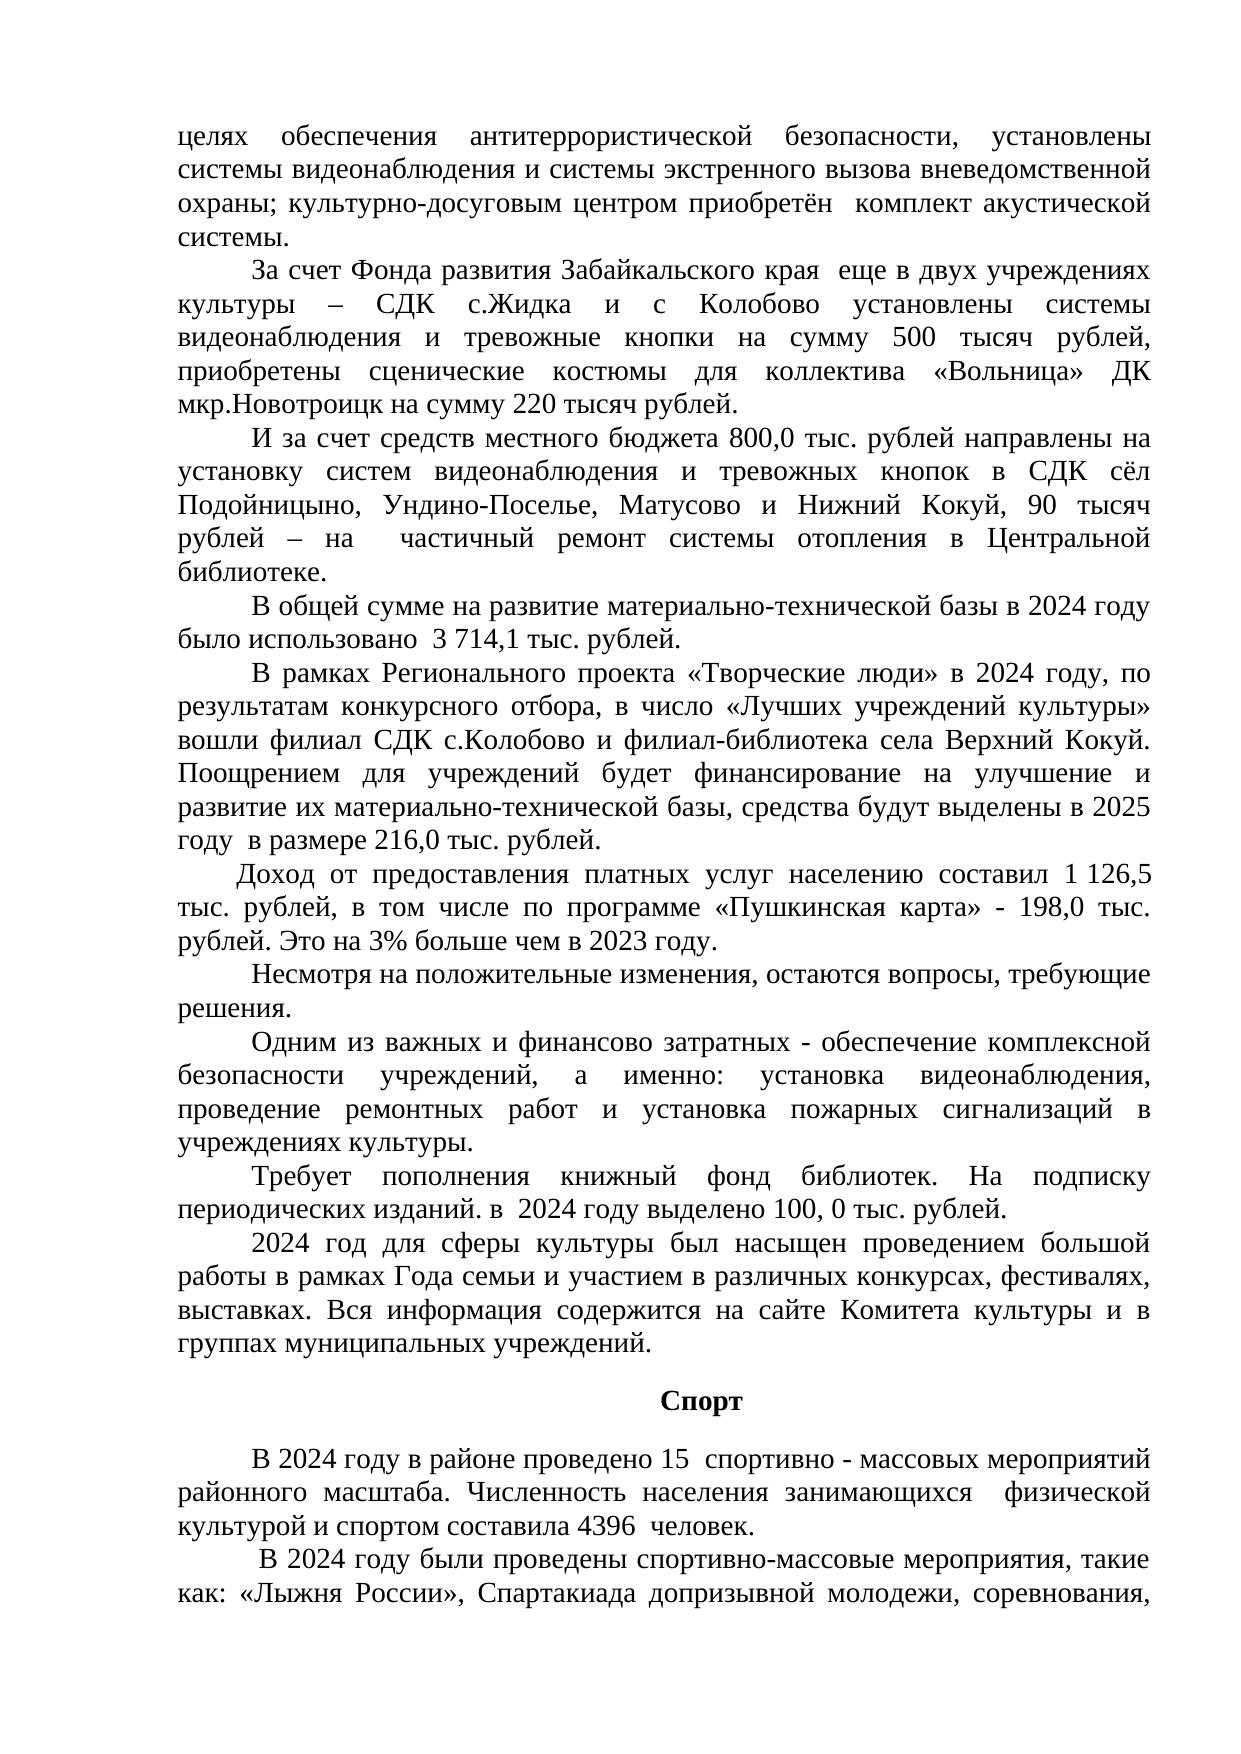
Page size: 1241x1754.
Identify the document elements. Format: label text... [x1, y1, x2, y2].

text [177, 1541, 1152, 1608]
text В рамках Регионального проекта «Творческие люди» в 2024 году, по результатам конкурсного отбора, в число «Лучших учреждений культуры» вошли филиал СДК с.Колобово и филиал-библиотека села Верхний Кокуй. Поощрением для учреждений будет финансирование на улучшение и развитие их материально-технической базы, средства будут выделены в 2025 году в размере 216,0 тыс. рублей. [177, 655, 1152, 856]
text В общей сумме на развитие материально-технической базы в 2024 году было использовано 3 714,1 тыс. рублей. [177, 588, 1152, 655]
text Несмотря на положительные изменения, остаются вопросы, требующие решения. [177, 957, 1152, 1024]
text И за счет средств местного бюджета 800,0 тыс. рублей направлены на установку систем видеонаблюдения и тревожных кнопок в СДК сёл Подойницыно, Ундино-Поселье, Матусово и Нижний Кокуй, 90 тысяч рублей – на частичный ремонт системы отопления в Центральной библиотеке. [177, 420, 1152, 588]
text Доход от предоставления платных услуг населению составил 1 126,5 тыс. рублей, в том числе по программе «Пушкинская карта» - 198,0 тыс. рублей. Это на 3% больше чем в 2023 году. [177, 856, 1152, 957]
text В 2024 году в районе проведено 15 спортивно - массовых мероприятий районного масштаба. Численность населения занимающихся физической культурой и спортом составила 4396 человек. [177, 1441, 1152, 1541]
text Требует пополнения книжный фонд библиотек. На подписку периодических изданий. в 2024 году выделено 100, 0 тыс. рублей. [177, 1158, 1152, 1225]
text За счет Фонда развития Забайкальского края еще в двух учреждениях культуры – СДК с.Жидка и с Колобово установлены системы видеонаблюдения и тревожные кнопки на сумму 500 тысяч рублей, приобретены сценические костюмы для коллектива «Вольница» ДК мкр.Новотроицк на сумму 220 тысяч рублей. [177, 252, 1152, 420]
text Спорт [177, 1383, 1152, 1417]
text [177, 118, 1152, 252]
text Одним из важных и финансово затратных - обеспечение комплексной безопасности учреждений, а именно: установка видеонаблюдения, проведение ремонтных работ и установка пожарных сигнализаций в учреждениях культуры. [177, 1024, 1152, 1158]
text 2024 год для сферы культуры был насыщен проведением большой работы в рамках Года семьи и участием в различных конкурсах, фестивалях, выставках. Вся информация содержится на сайте Комитета культуры и в группах муниципальных учреждений. [177, 1225, 1152, 1359]
